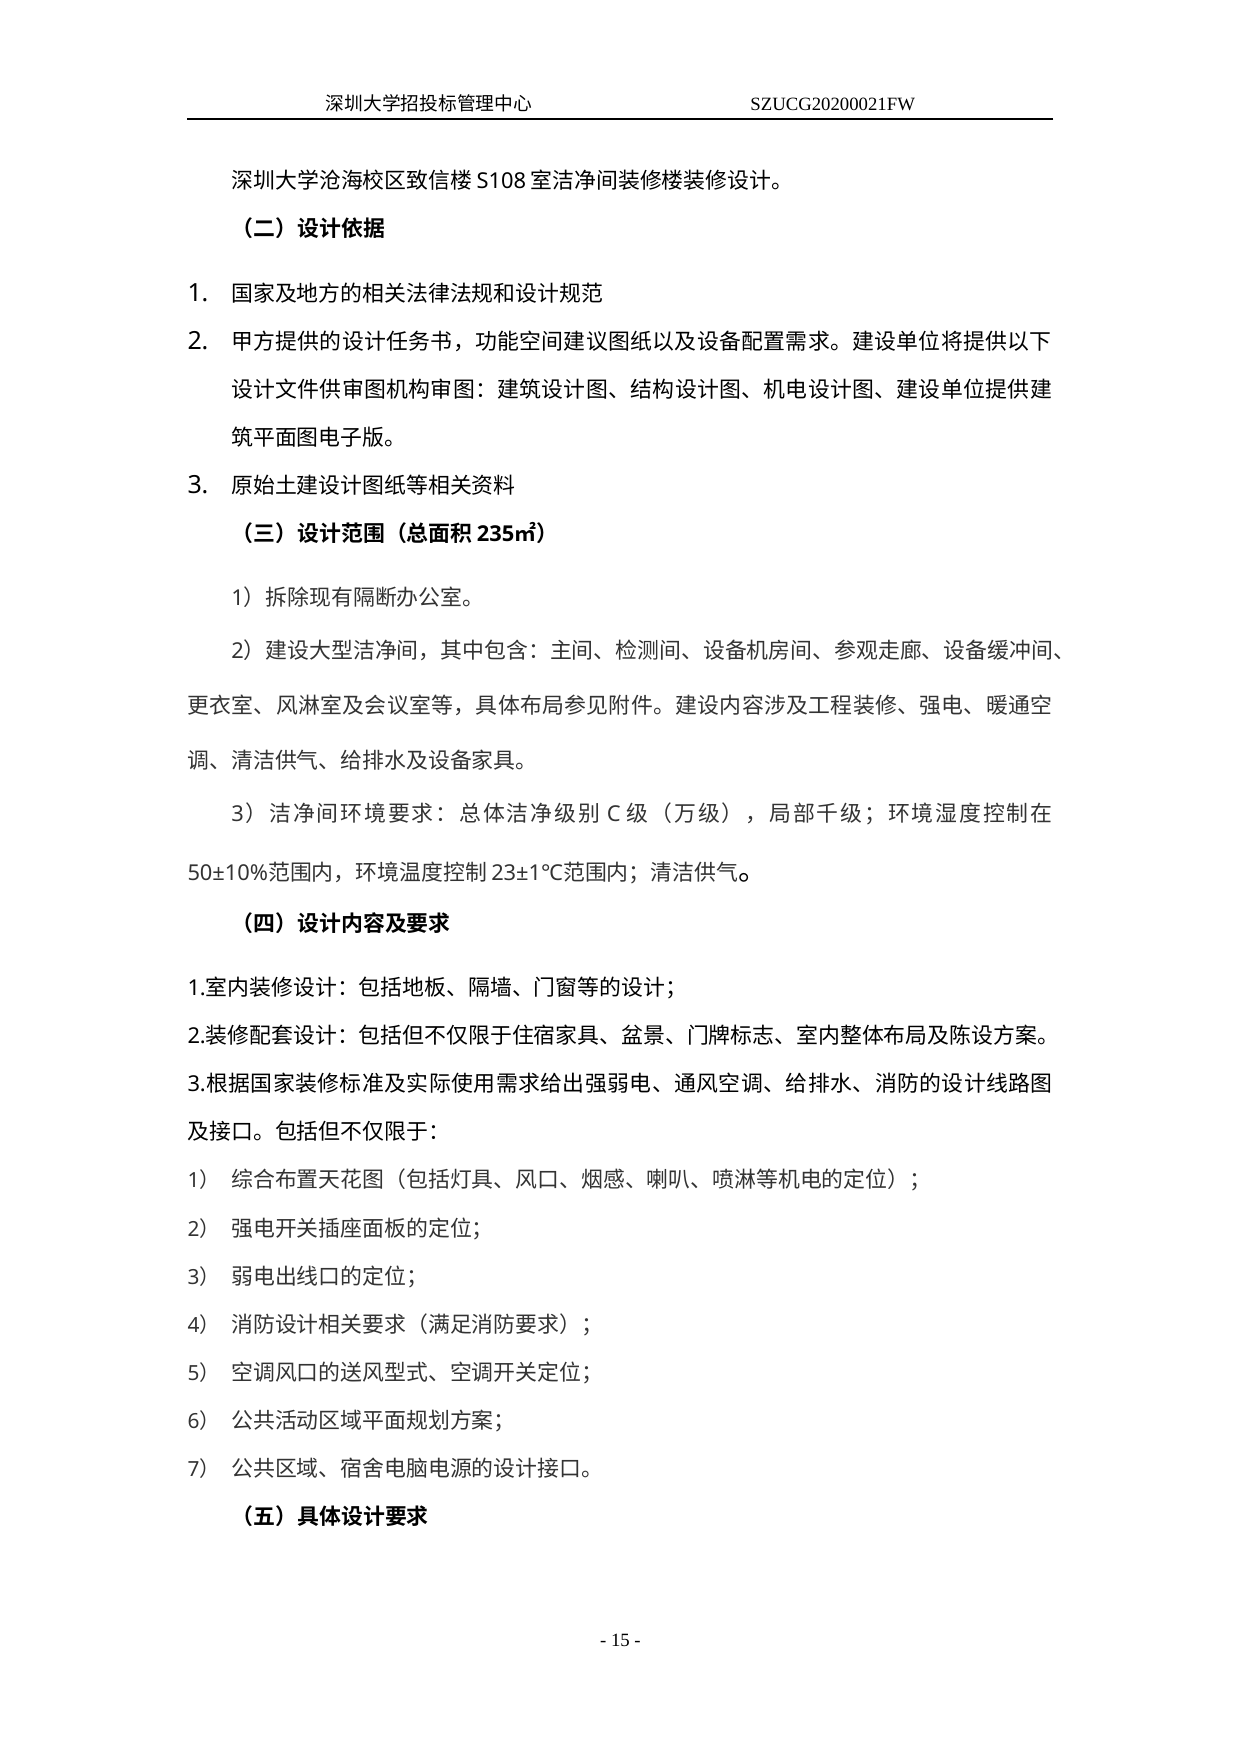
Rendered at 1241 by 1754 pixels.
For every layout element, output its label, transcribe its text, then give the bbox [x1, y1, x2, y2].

list 公共区域、宿舍电脑电源的设计接口。 [187, 1443, 1053, 1491]
text （二）设计依据 [187, 203, 1053, 251]
text 1）拆除现有隔断办公室。 [187, 572, 1053, 620]
list 综合布置天花图（包括灯具、风口、烟感、喇叭、喷淋等机电的定位）； [187, 1154, 1053, 1202]
text 2.装修配套设计：包括但不仅限于住宿家具、盆景、门牌标志、室内整体布局及陈设方案。 [187, 1010, 1053, 1058]
text 3）洁净间环境要求：总体洁净级别C级（万级），局部千级；环境湿度控制在50±10%范围内，环境温度控制23±1℃范围内；清洁供气。 [187, 788, 1053, 891]
list 强电开关插座面板的定位； [187, 1202, 1053, 1250]
text （三）设计范围（总面积235㎡） [187, 508, 1053, 556]
list 原始土建设计图纸等相关资料 [187, 460, 1053, 508]
text （五）具体设计要求 [187, 1491, 1053, 1539]
list 消防设计相关要求（满足消防要求）； [187, 1298, 1053, 1347]
list 弱电出线口的定位； [187, 1250, 1053, 1298]
list 甲方提供的设计任务书，功能空间建议图纸以及设备配置需求。建设单位将提供以下设计文件供审图机构审图：建筑设计图、结构设计图、机电设计图、建设单位提供建筑平面图电子版。 [187, 315, 1053, 460]
text 深圳大学沧海校区致信楼S108室洁净间装修楼装修设计。 [187, 155, 1053, 203]
text 1.室内装修设计：包括地板、隔墙、门窗等的设计； [187, 962, 1053, 1010]
list 国家及地方的相关法律法规和设计规范 [187, 267, 1053, 315]
text 3.根据国家装修标准及实际使用需求给出强弱电、通风空调、给排水、消防的设计线路图及接口。包括但不仅限于： [187, 1058, 1053, 1154]
text 2）建设大型洁净间，其中包含：主间、检测间、设备机房间、参观走廊、设备缓冲间、更衣室、风淋室及会议室等，具体布局参见附件。建设内容涉及工程装修、强电、暖通空调、清洁供气、给排水及设备家具。 [187, 624, 1053, 783]
list 空调风口的送风型式、空调开关定位； [187, 1347, 1053, 1395]
text （四）设计内容及要求 [187, 898, 1053, 946]
list 公共活动区域平面规划方案； [187, 1395, 1053, 1443]
